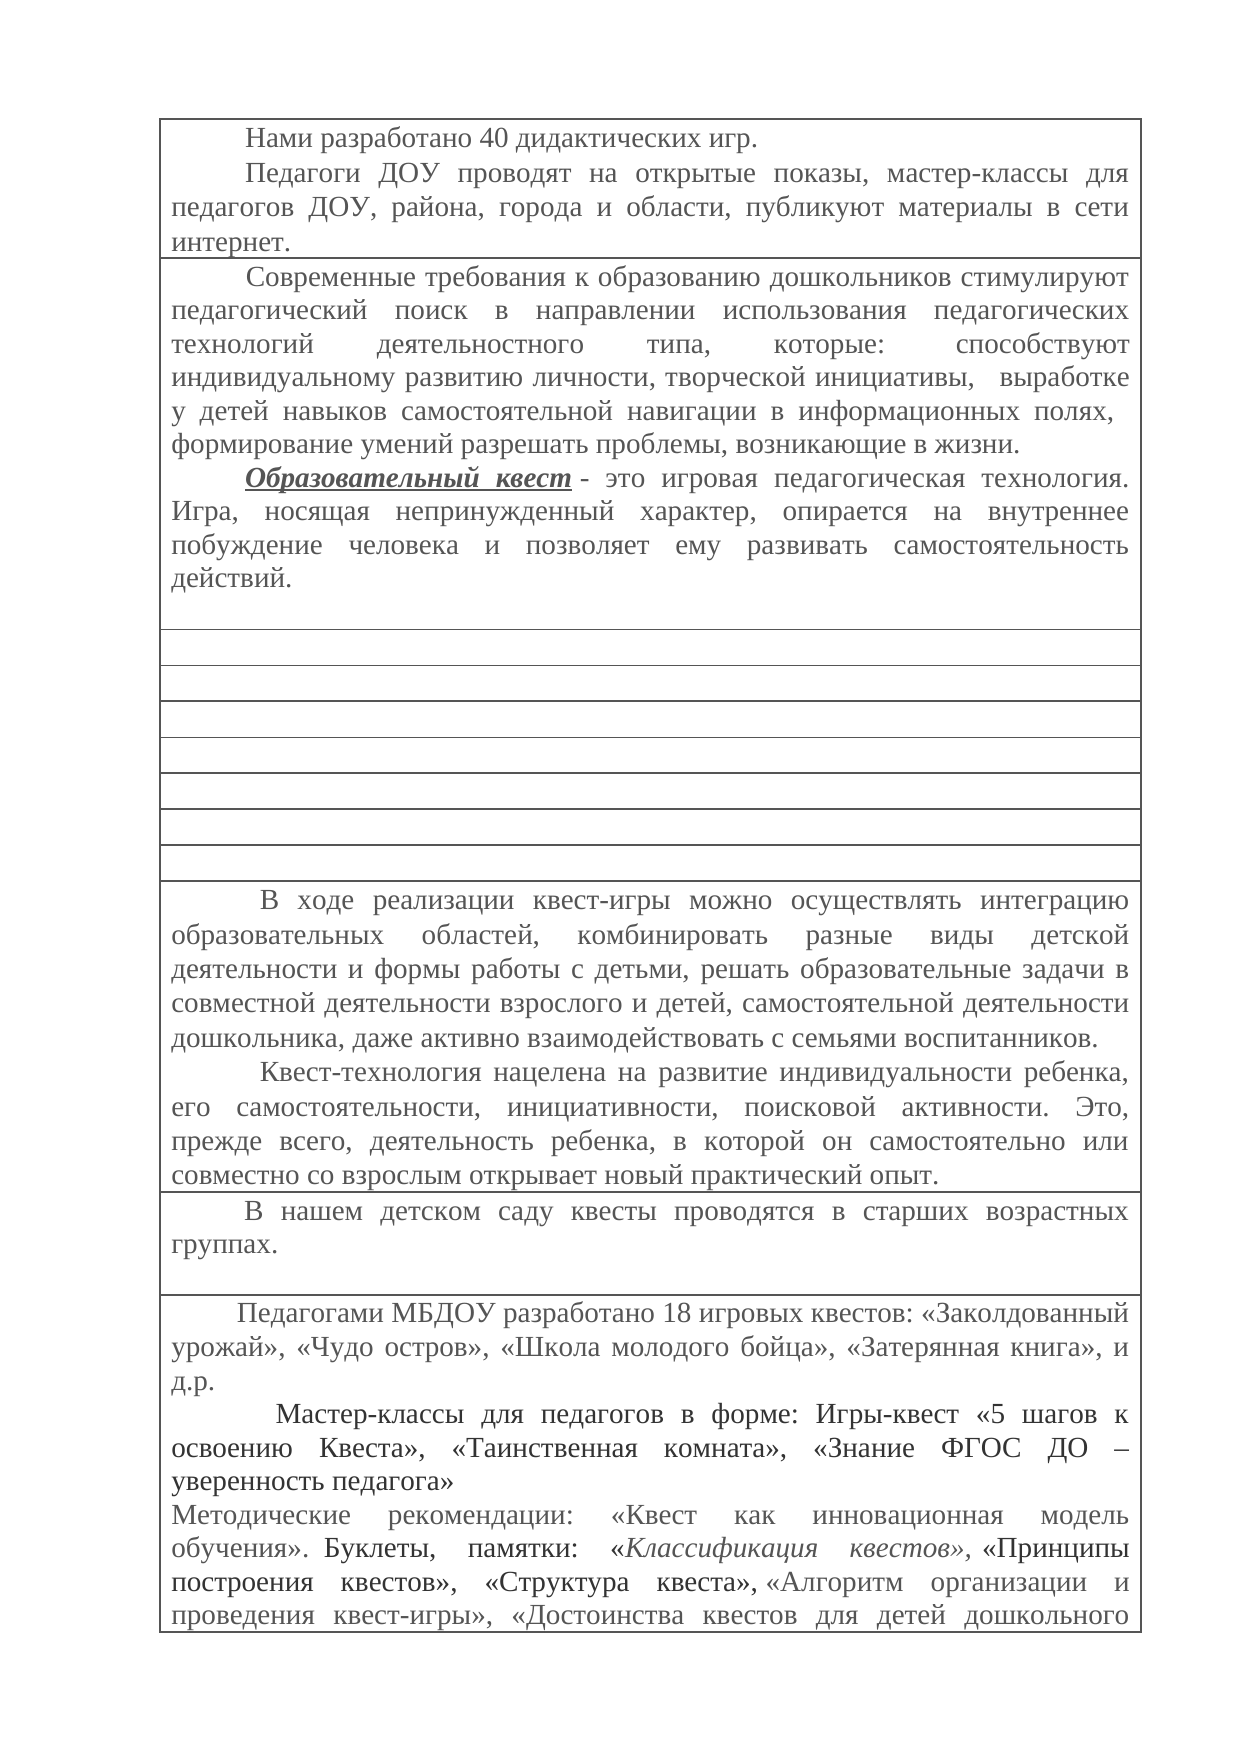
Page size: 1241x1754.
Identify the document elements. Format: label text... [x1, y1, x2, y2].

table_cell [161, 846, 1140, 880]
table_cell [161, 702, 1140, 736]
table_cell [161, 1296, 1140, 1631]
table_cell [161, 774, 1140, 808]
table_cell [161, 810, 1140, 844]
table_cell В ходе реализации квест-игры можно осуществлять интеграцию образовательных областей, комбинировать разные виды детской деятельности и формы работы с детьми, решать образовательные задачи в совместной деятельности взрослого и детей, самостоятельной деятельности дошкольника, даже активно взаимодействовать с семьями воспитанников. Квест-технология нацелена на развитие индивидуальности ребенка, его самостоятельности, инициативности, поисковой активности. Это, прежде всего, деятельность ребенка, в которой он самостоятельно или совместно со взрослым открывает новый практический опыт. [161, 882, 1140, 1191]
table_cell [161, 738, 1140, 772]
table_cell В нашем детском саду квесты проводятся в старших возрастных группах. [161, 1193, 1140, 1294]
table_cell [161, 630, 1140, 664]
table_cell Нами разработано 40 дидактических игр. Педагоги ДОУ проводят на открытые показы, мастер-классы для педагогов ДОУ, района, города и области, публикуют материалы в сети интернет. [161, 120, 1140, 257]
table_cell [161, 666, 1140, 700]
table_cell Современные требования к образованию дошкольников стимулируют педагогический поиск в направлении использования педагогических технологий деятельностного типа, которые: способствуют индивидуальному развитию личности, творческой инициативы, выработке у детей навыков самостоятельной навигации в информационных полях, формирование умений разрешать проблемы, возникающие в жизни. Образовательный квест - это игровая педагогическая технология. Игра, носящая непринужденный характер, опирается на внутреннее побуждение человека и позволяет ему развивать самостоятельность действий. [161, 259, 1140, 628]
